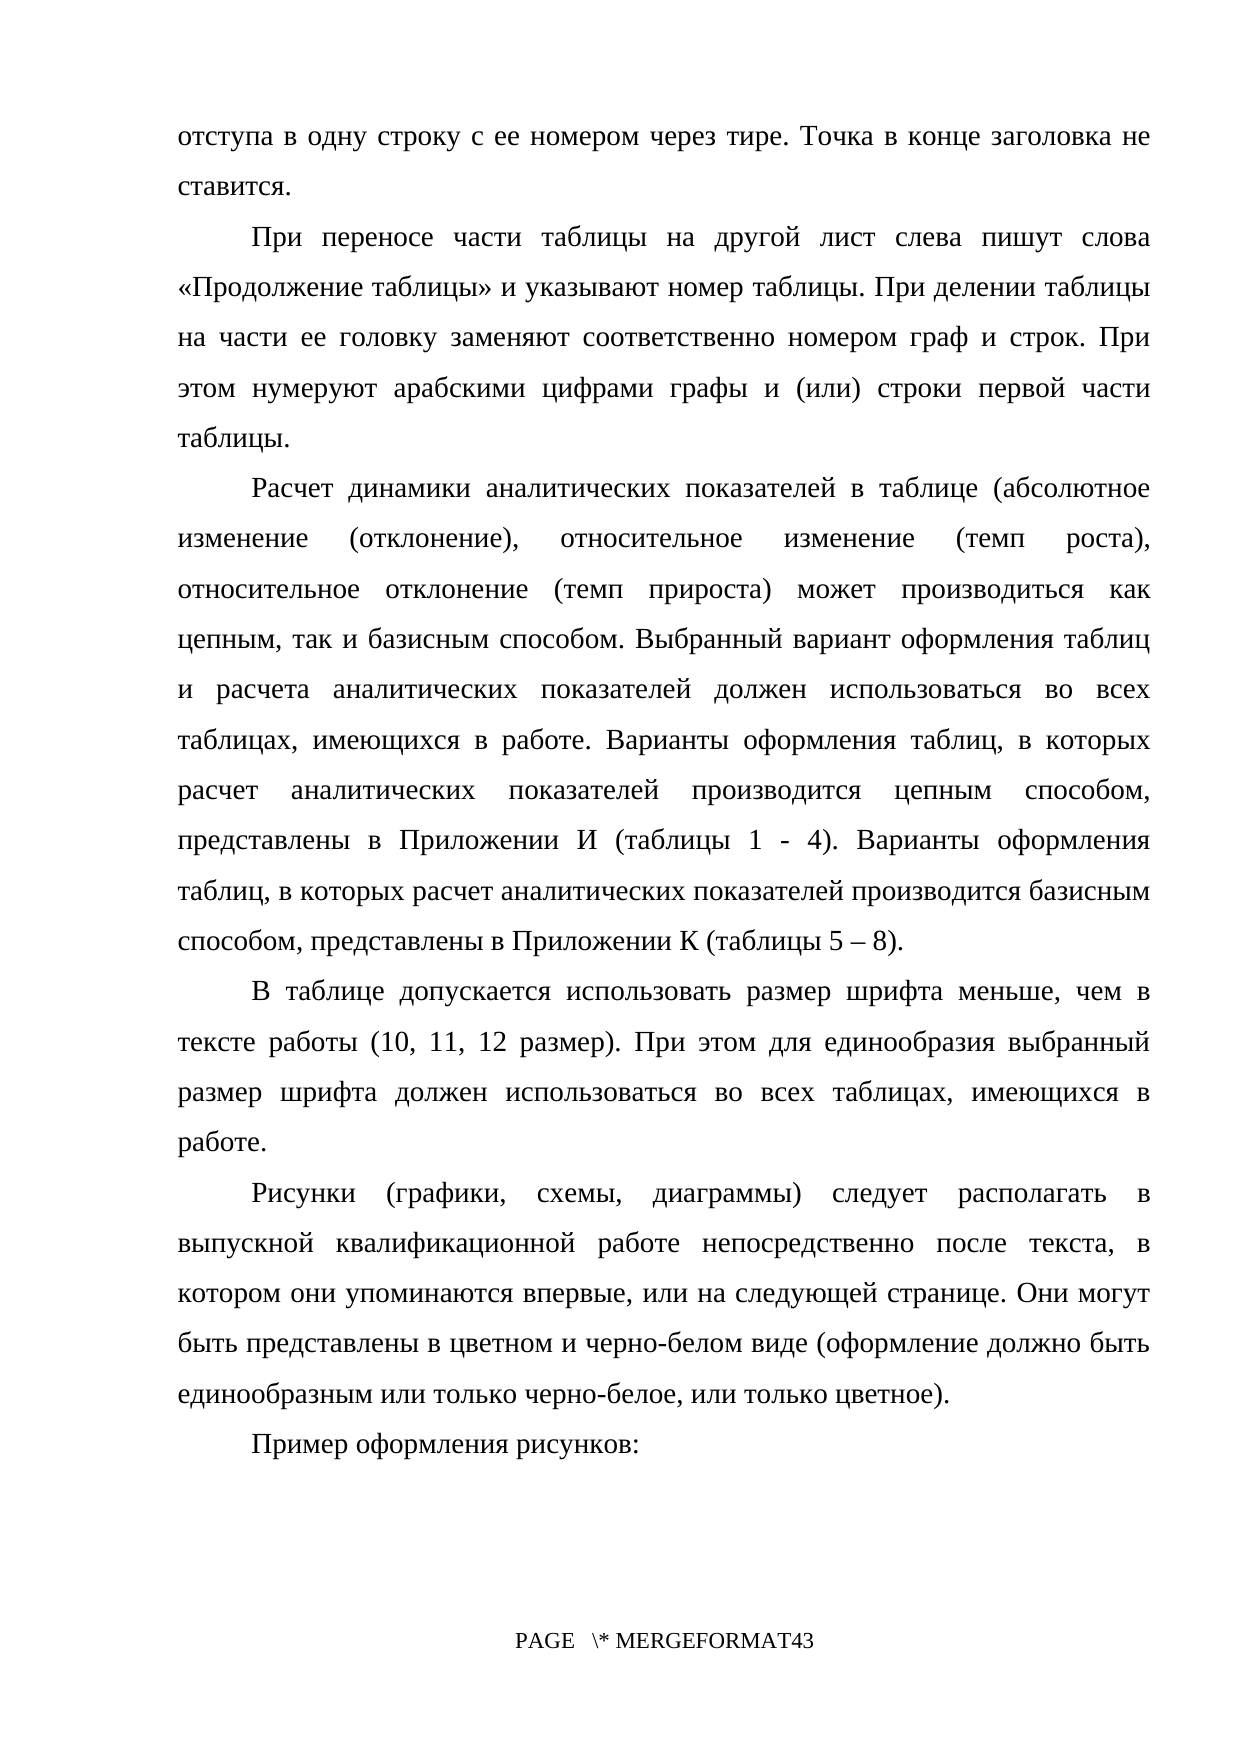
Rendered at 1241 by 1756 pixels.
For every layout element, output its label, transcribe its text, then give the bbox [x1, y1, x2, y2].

text Расчет динамики аналитических показателей в таблице (абсолютное изменение (отклонение), относительное изменение (темп роста), относительное отклонение (темп прироста) может производиться как цепным, так и базисным способом. Выбранный вариант оформления таблиц и расчета аналитических показателей должен использоваться во всех таблицах, имеющихся в работе. Варианты оформления таблиц, в которых расчет аналитических показателей производится цепным способом, представлены в Приложении И (таблицы 1 - 4). Варианты оформления таблиц, в которых расчет аналитических показателей производится базисным способом, представлены в Приложении К (таблицы 5 – 8). [177, 470, 1151, 957]
text Рисунки (графики, схемы, диаграммы) следует располагать в выпускной квалификационной работе непосредственно после текста, в котором они упоминаются впервые, или на следующей странице. Они могут быть представлены в цветном и черно-белом виде (оформление должно быть единообразным или только черно-белое, или только цветное). [177, 1175, 1151, 1409]
text Пример оформления рисунков: [177, 1426, 1151, 1460]
text При переносе части таблицы на другой лист слева пишут слова «Продолжение таблицы» и указывают номер таблицы. При делении таблицы на части ее головку заменяют соответственно номером граф и строк. При этом нумеруют арабскими цифрами графы и (или) строки первой части таблицы. [177, 219, 1151, 453]
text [177, 118, 1151, 202]
text В таблице допускается использовать размер шрифта меньше, чем в тексте работы (10, 11, 12 размер). При этом для единообразия выбранный размер шрифта должен использоваться во всех таблицах, имеющихся в работе. [177, 973, 1151, 1158]
